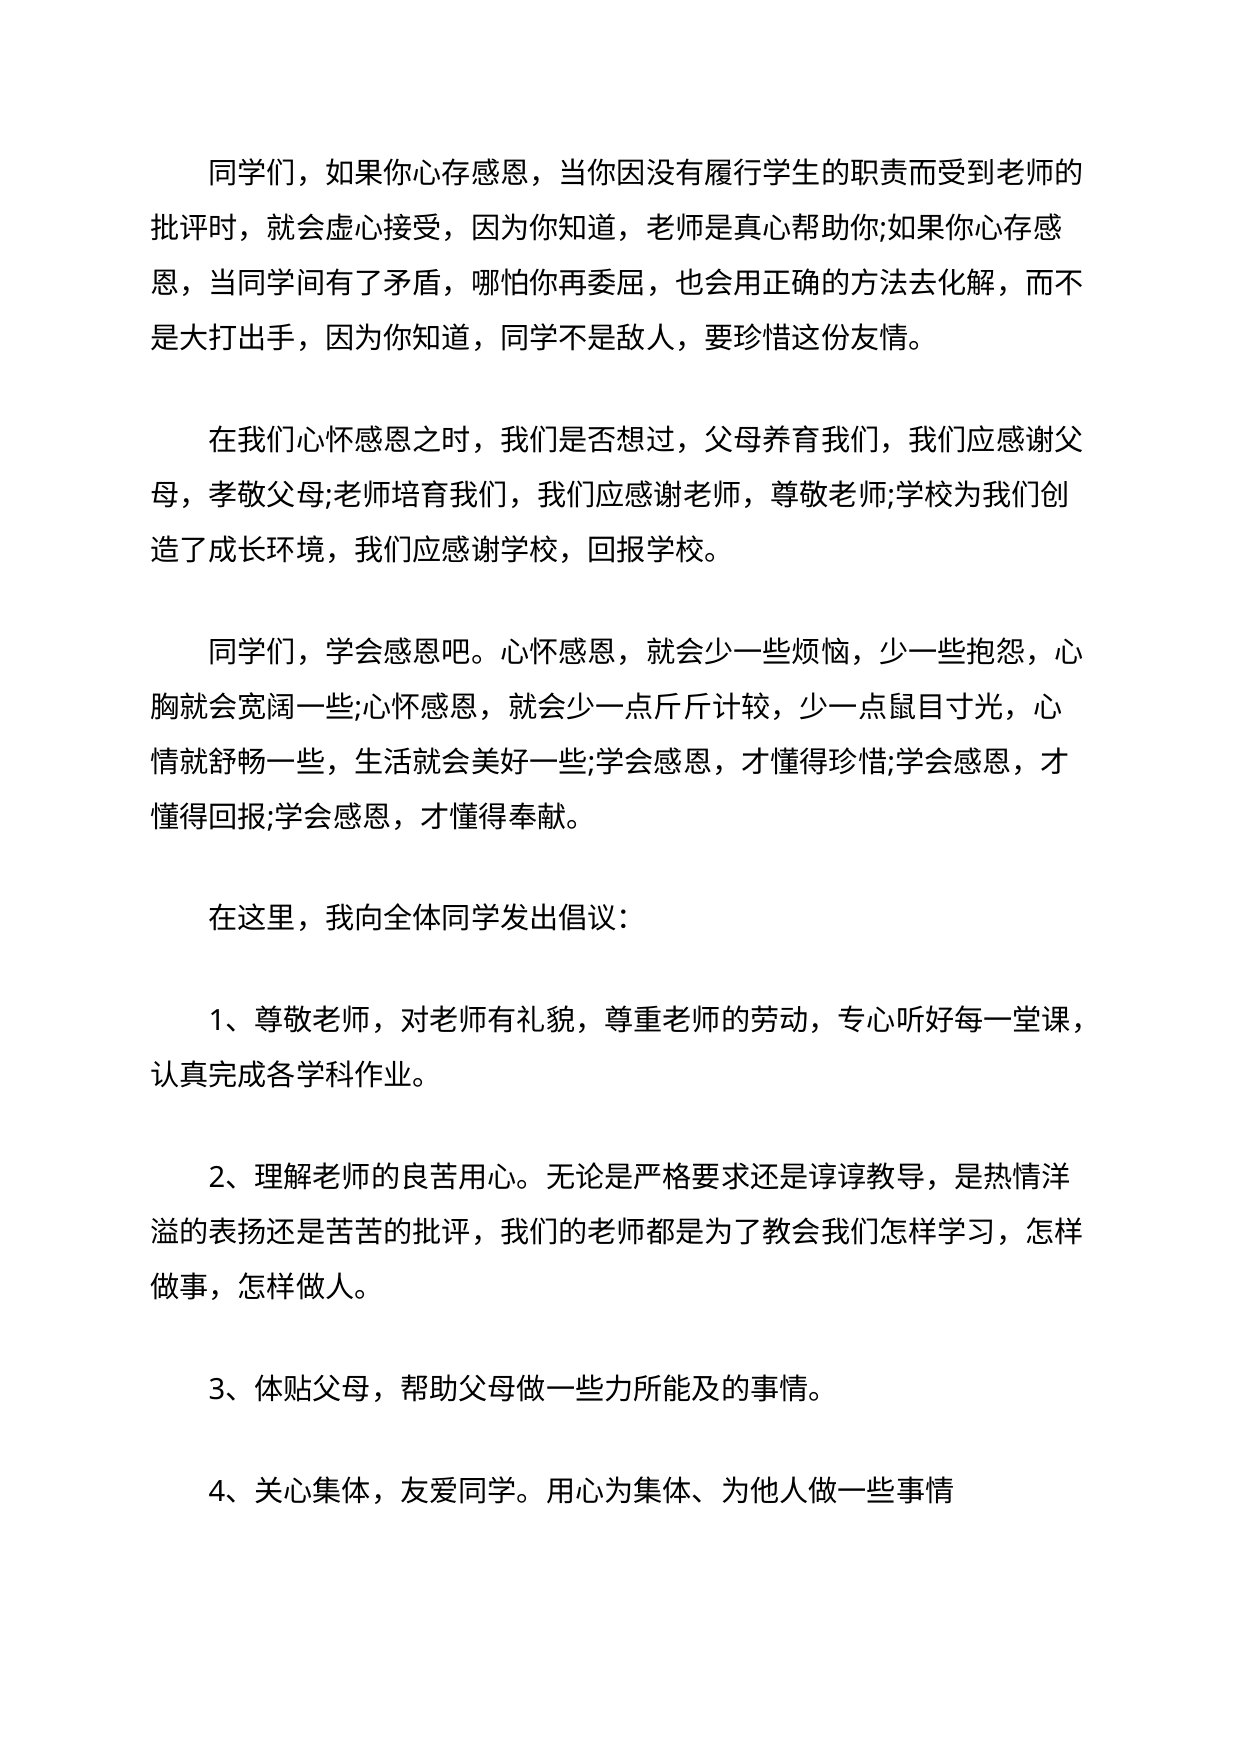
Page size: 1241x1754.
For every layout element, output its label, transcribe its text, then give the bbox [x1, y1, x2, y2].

text 1、尊敬老师，对老师有礼貌，尊重老师的劳动，专心听好每一堂课，认真完成各学科作业。 [150, 997, 1090, 1094]
text 3、体贴父母，帮助父母做一些力所能及的事情。 [150, 1365, 1090, 1408]
text 在我们心怀感恩之时，我们是否想过，父母养育我们，我们应感谢父母，孝敬父母;老师培育我们，我们应感谢老师，尊敬老师;学校为我们创造了成长环境，我们应感谢学校，回报学校。 [150, 417, 1090, 569]
text 2、理解老师的良苦用心。无论是严格要求还是谆谆教导，是热情洋溢的表扬还是苦苦的批评，我们的老师都是为了教会我们怎样学习，怎样做事，怎样做人。 [150, 1154, 1090, 1306]
text 4、关心集体，友爱同学。用心为集体、为他人做一些事情 [150, 1467, 1090, 1510]
text 同学们，如果你心存感恩，当你因没有履行学生的职责而受到老师的批评时，就会虚心接受，因为你知道，老师是真心帮助你;如果你心存感恩，当同学间有了矛盾，哪怕你再委屈，也会用正确的方法去化解，而不是大打出手，因为你知道，同学不是敌人，要珍惜这份友情。 [150, 150, 1090, 357]
text 同学们，学会感恩吧。心怀感恩，就会少一些烦恼，少一些抱怨，心胸就会宽阔一些;心怀感恩，就会少一点斤斤计较，少一点鼠目寸光，心情就舒畅一些，生活就会美好一些;学会感恩，才懂得珍惜;学会感恩，才懂得回报;学会感恩，才懂得奉献。 [150, 628, 1090, 836]
text 在这里，我向全体同学发出倡议： [150, 895, 1090, 937]
